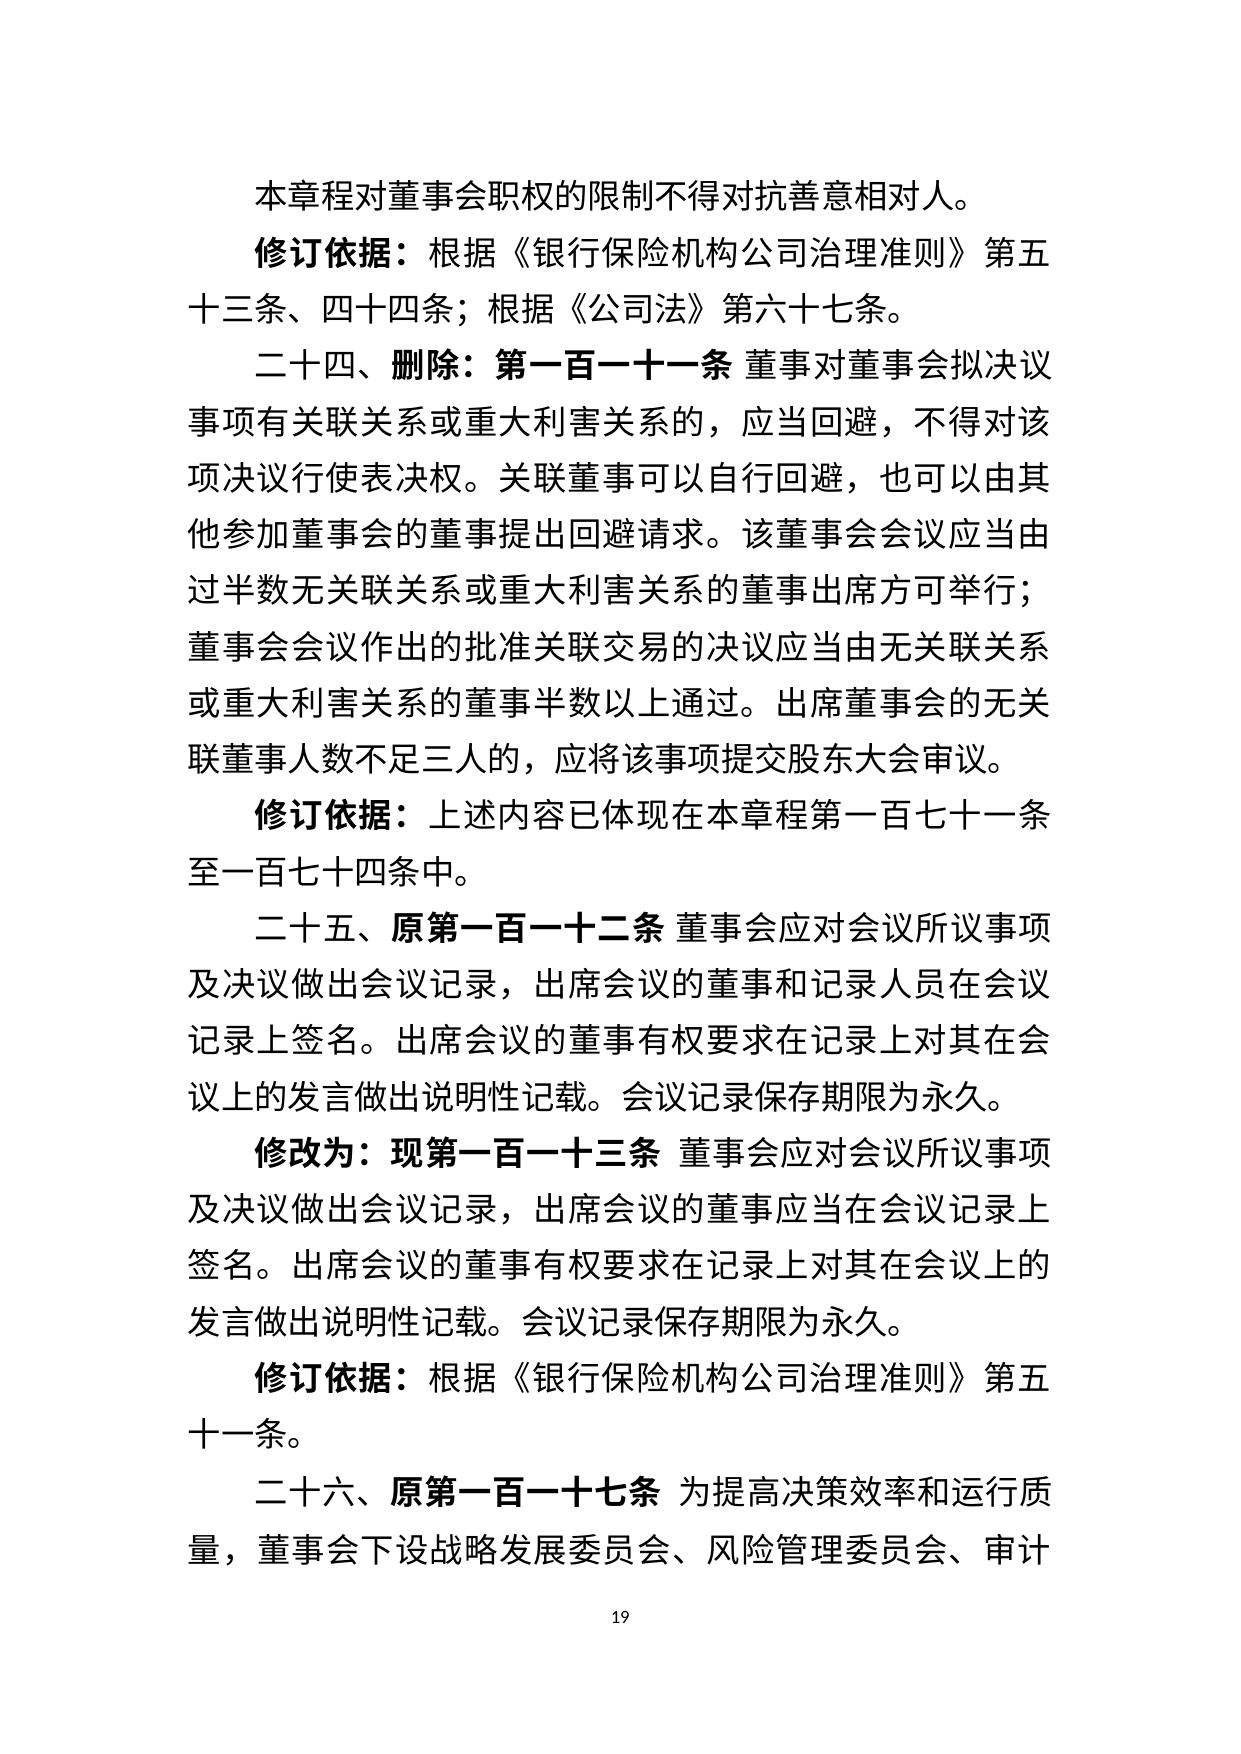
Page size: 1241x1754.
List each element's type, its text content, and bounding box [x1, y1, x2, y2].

text 修订依据：根据《银行保险机构公司治理准则》第五十三条、四十四条；根据《公司法》第六十七条。 [187, 220, 1053, 333]
text 二十五、原第一百一十二条 董事会应对会议所议事项及决议做出会议记录，出席会议的董事和记录人员在会议记录上签名。出席会议的董事有权要求在记录上对其在会议上的发言做出说明性记载。会议记录保存期限为永久。 [187, 895, 1053, 1120]
text 二十四、删除：第一百一十一条 董事对董事会拟决议事项有关联关系或重大利害关系的，应当回避，不得对该项决议行使表决权。关联董事可以自行回避，也可以由其他参加董事会的董事提出回避请求。该董事会会议应当由过半数无关联关系或重大利害关系的董事出席方可举行；董事会会议作出的批准关联交易的决议应当由无关联关系或重大利害关系的董事半数以上通过。出席董事会的无关联董事人数不足三人的，应将该事项提交股东大会审议。 [187, 333, 1053, 783]
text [187, 1458, 1053, 1574]
text 本章程对董事会职权的限制不得对抗善意相对人。 [187, 162, 1053, 220]
text 修改为：现第一百一十三条 董事会应对会议所议事项及决议做出会议记录，出席会议的董事应当在会议记录上签名。出席会议的董事有权要求在记录上对其在会议上的发言做出说明性记载。会议记录保存期限为永久。 [187, 1120, 1053, 1345]
text 修订依据：根据《银行保险机构公司治理准则》第五十一条。 [187, 1345, 1053, 1458]
text 修订依据：上述内容已体现在本章程第一百七十一条至一百七十四条中。 [187, 783, 1053, 895]
